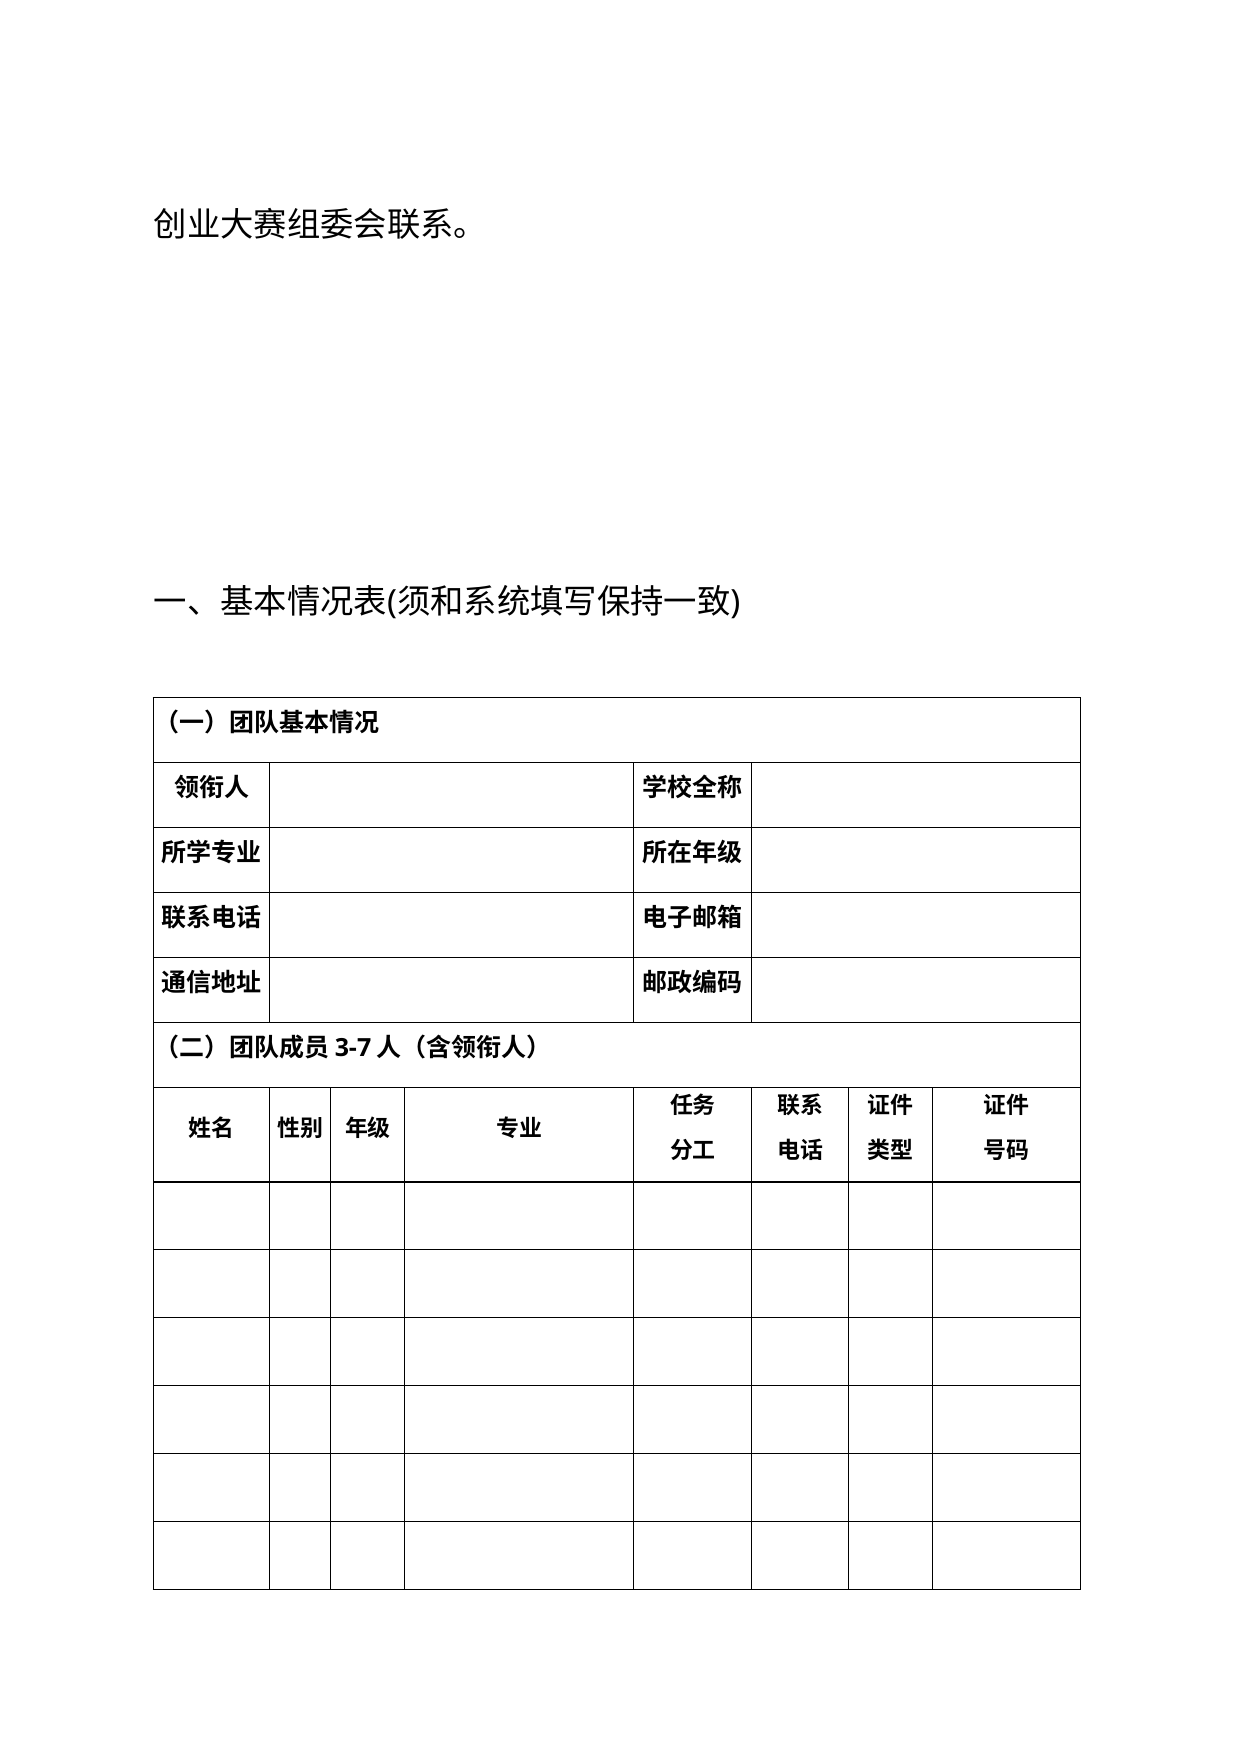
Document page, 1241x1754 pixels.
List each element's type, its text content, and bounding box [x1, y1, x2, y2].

table_cell [154, 1386, 269, 1453]
table_cell [849, 1250, 932, 1317]
table_cell [752, 1250, 848, 1317]
table_cell 所在年级 [634, 828, 751, 892]
table_cell [154, 1250, 269, 1317]
table_cell [270, 1386, 330, 1453]
table_cell [752, 1454, 848, 1521]
table_cell [331, 1183, 404, 1249]
table_cell [154, 1454, 269, 1521]
table_cell 联系电话 [154, 893, 269, 957]
table_cell [270, 958, 633, 1022]
table_cell （二）团队成员3-7人（含领衔人） [154, 1023, 1080, 1087]
table_cell [752, 893, 1080, 957]
table_cell [849, 1522, 932, 1589]
table_cell 联系 电话 [752, 1088, 848, 1181]
table_cell [154, 1318, 269, 1385]
table_cell [331, 1250, 404, 1317]
table_cell [154, 1183, 269, 1249]
table_cell [752, 763, 1080, 827]
table_cell [849, 1318, 932, 1385]
table_cell 姓名 [154, 1088, 269, 1181]
table_cell 邮政编码 [634, 958, 751, 1022]
table_cell [331, 1386, 404, 1453]
table_cell [634, 1250, 751, 1317]
table_cell 通信地址 [154, 958, 269, 1022]
table_cell [270, 1522, 330, 1589]
table_cell [752, 1522, 848, 1589]
table_cell [405, 1522, 633, 1589]
table_cell [331, 1522, 404, 1589]
table_cell 任务 分工 [634, 1088, 751, 1181]
table_cell 证件 号码 [933, 1088, 1080, 1181]
table_cell [634, 1318, 751, 1385]
list 基本情况表(须和系统填写保持一致) [153, 566, 1075, 631]
table_cell [270, 1250, 330, 1317]
table_cell [933, 1250, 1080, 1317]
table_cell [933, 1522, 1080, 1589]
table_cell 专业 [405, 1088, 633, 1181]
table_cell 证件 类型 [849, 1088, 932, 1181]
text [153, 189, 1075, 255]
table_cell [405, 1250, 633, 1317]
table_cell 领衔人 [154, 763, 269, 827]
table_cell [752, 1386, 848, 1453]
table_cell [752, 828, 1080, 892]
table_cell [405, 1386, 633, 1453]
table_cell [270, 893, 633, 957]
table_cell [752, 1183, 848, 1249]
table_cell [270, 828, 633, 892]
table_header （一）团队基本情况 [154, 698, 1080, 762]
table_cell [270, 1318, 330, 1385]
table_cell [270, 1454, 330, 1521]
table_cell [634, 1386, 751, 1453]
table_cell 学校全称 [634, 763, 751, 827]
table_cell 年级 [331, 1088, 404, 1181]
table_cell [849, 1386, 932, 1453]
table_cell [933, 1318, 1080, 1385]
table_cell [933, 1454, 1080, 1521]
table_cell [933, 1183, 1080, 1249]
table_cell [154, 1522, 269, 1589]
table_cell [270, 763, 633, 827]
table_cell [849, 1183, 932, 1249]
table_cell 所学专业 [154, 828, 269, 892]
table_cell [405, 1318, 633, 1385]
table_cell [405, 1183, 633, 1249]
table_cell [270, 1183, 330, 1249]
table_cell [331, 1318, 404, 1385]
table_cell [634, 1522, 751, 1589]
table_cell 电子邮箱 [634, 893, 751, 957]
table_cell 性别 [270, 1088, 330, 1181]
table_cell [331, 1454, 404, 1521]
table_cell [634, 1454, 751, 1521]
table_cell [849, 1454, 932, 1521]
table_cell [405, 1454, 633, 1521]
table_cell [752, 1318, 848, 1385]
table_cell [933, 1386, 1080, 1453]
table_cell [634, 1183, 751, 1249]
table_cell [752, 958, 1080, 1022]
